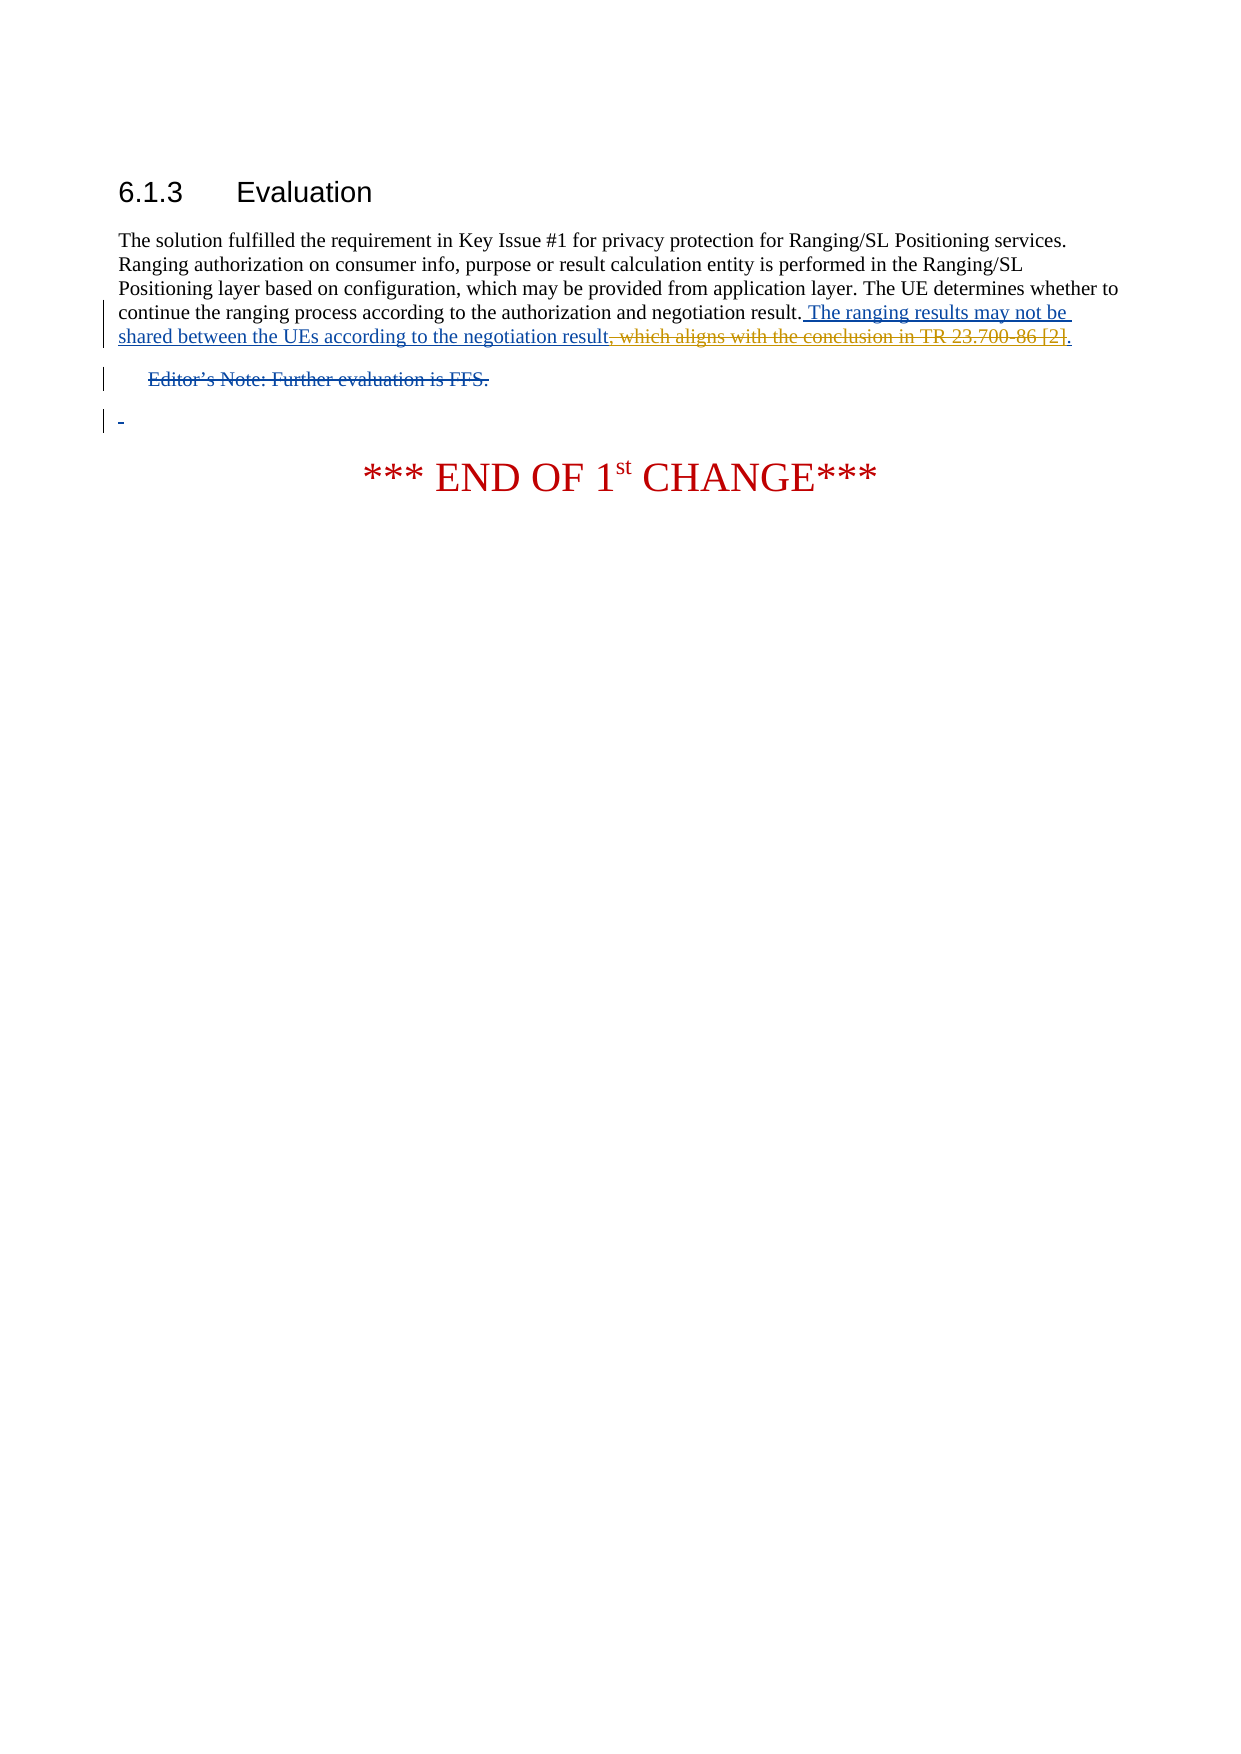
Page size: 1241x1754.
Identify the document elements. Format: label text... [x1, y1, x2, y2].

text The solution fulfilled the requirement in Key Issue #1 for privacy protection for Ranging/SL Positioning services. Ranging authorization on consumer info, purpose or result calculation entity is performed in the Ranging/SL Positioning layer based on configuration, which may be provided from application layer. The UE determines whether to continue the ranging process according to the authorization and negotiation result. [118, 227, 1122, 348]
subtitle 6.1.3 Evaluation [118, 175, 1122, 209]
text *** END OF 1st CHANGE*** [118, 452, 1122, 500]
